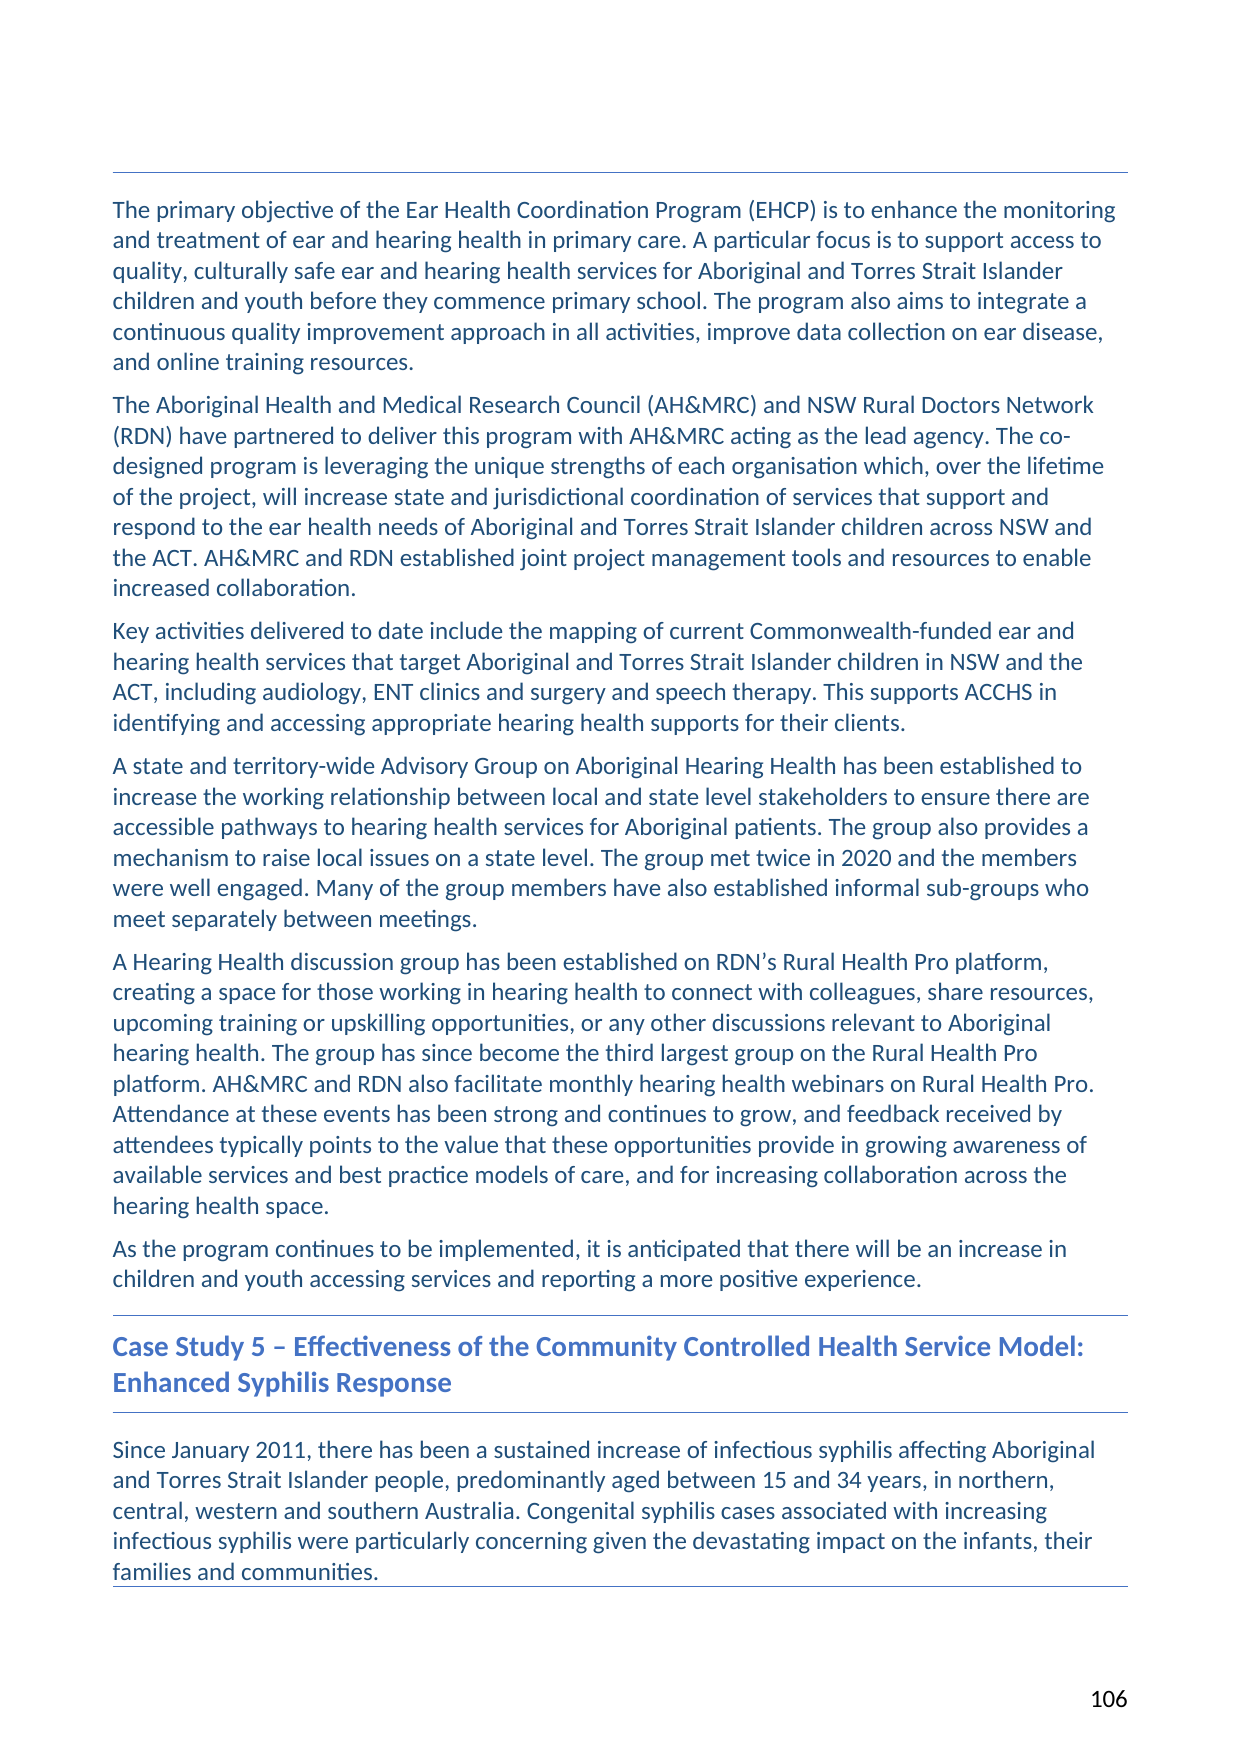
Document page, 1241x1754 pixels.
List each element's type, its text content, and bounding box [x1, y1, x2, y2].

text A Hearing Health discussion group has been established on RDN’s Rural Health Pro platform, creating a space for those working in hearing health to connect with colleagues, share resources, upcoming training or upskilling opportunities, or any other discussions relevant to Aboriginal hearing health. The group has since become the third largest group on the Rural Health Pro platform. AH&MRC and RDN also facilitate monthly hearing health webinars on Rural Health Pro. Attendance at these events has been strong and continues to grow, and feedback received by attendees typically points to the value that these opportunities provide in growing awareness of available services and best practice models of care, and for increasing collaboration across the hearing health space. [112, 924, 1128, 1211]
text The primary objective of the Ear Health Coordination Program (EHCP) is to enhance the monitoring and treatment of ear and hearing health in primary care. A particular focus is to support access to quality, culturally safe ear and hearing health services for Aboriginal and Torres Strait Islander children and youth before they commence primary school. The program also aims to integrate a continuous quality improvement approach in all activities, improve data collection on ear disease, and online training resources. [112, 173, 1128, 367]
text Key activities delivered to date include the mapping of current Commonwealth-funded ear and hearing health services that target Aboriginal and Torres Strait Islander children in NSW and the ACT, including audiology, ENT clinics and surgery and speech therapy. This supports ACCHS in identifying and accessing appropriate hearing health supports for their clients. [112, 594, 1128, 728]
subtitle Case Study 5 – Effectiveness of the Community Controlled Health Service Model: Enhanced Syphilis Response [112, 1328, 1128, 1399]
text Since January 2011, there has been a sustained increase of infectious syphilis affecting Aboriginal and Torres Strait Islander people, predominantly aged between 15 and 34 years, in northern, central, western and southern Australia. Congenital syphilis cases associated with increasing infectious syphilis were particularly concerning given the devastating impact on the infants, their families and communities. [112, 1413, 1128, 1587]
text As the program continues to be implemented, it is anticipated that there will be an increase in children and youth accessing services and reporting a more positive experience. [112, 1211, 1128, 1316]
text A state and territory-wide Advisory Group on Aboriginal Hearing Health has been established to increase the working relationship between local and state level stakeholders to ensure there are accessible pathways to hearing health services for Aboriginal patients. The group also provides a mechanism to raise local issues on a state level. The group met twice in 2020 and the members were well engaged. Many of the group members have also established informal sub-groups who meet separately between meetings. [112, 728, 1128, 924]
text The Aboriginal Health and Medical Research Council (AH&MRC) and NSW Rural Doctors Network (RDN) have partnered to deliver this program with AH&MRC acting as the lead agency. The co-designed program is leveraging the unique strengths of each organisation which, over the lifetime of the project, will increase state and jurisdictional coordination of services that support and respond to the ear health needs of Aboriginal and Torres Strait Islander children across NSW and the ACT. AH&MRC and RDN established joint project management tools and resources to enable increased collaboration. [112, 367, 1128, 594]
